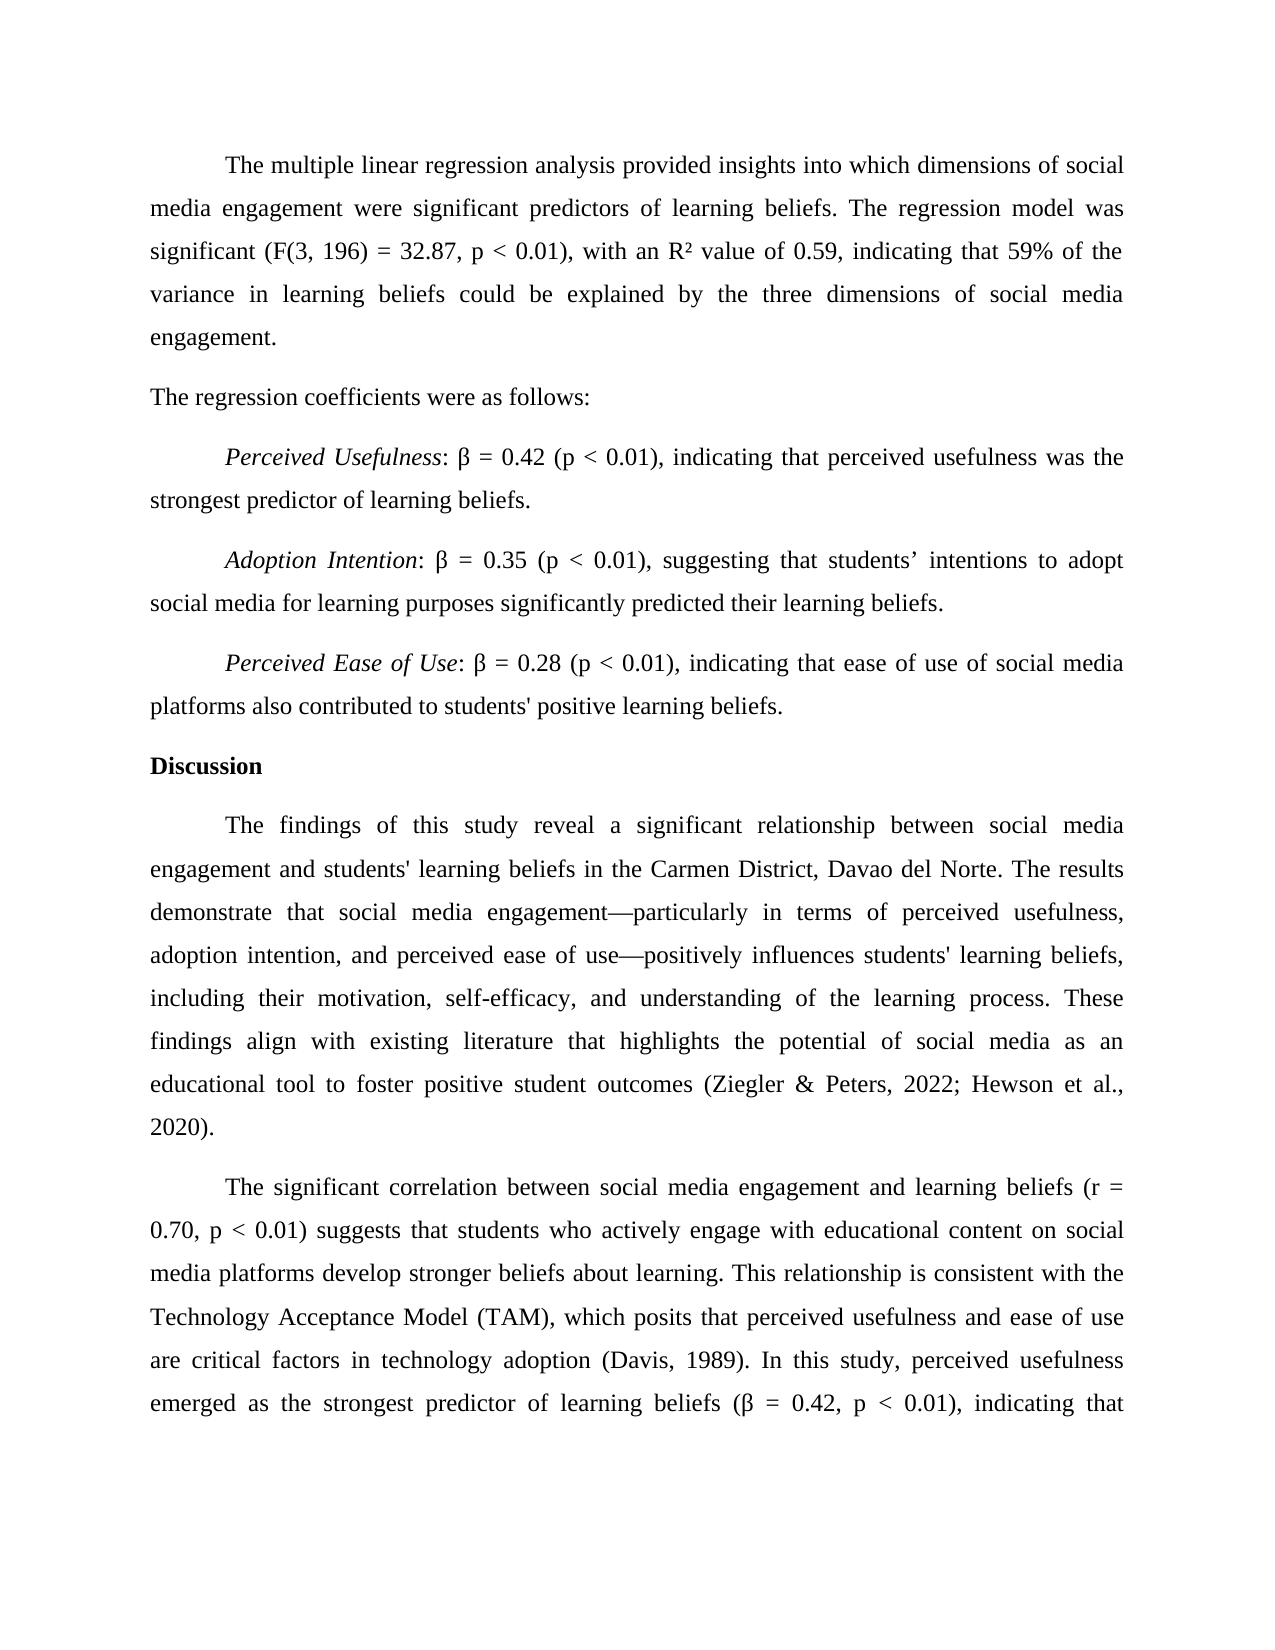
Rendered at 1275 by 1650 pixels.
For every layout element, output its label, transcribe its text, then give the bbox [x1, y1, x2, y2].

text Adoption Intention: β = 0.35 (p < 0.01), suggesting that students’ intentions to adopt social media for learning purposes significantly predicted their learning beliefs. [150, 545, 1125, 617]
text Perceived Ease of Use: β = 0.28 (p < 0.01), indicating that ease of use of social media platforms also contributed to students' positive learning beliefs. [150, 648, 1125, 720]
text The findings of this study reveal a significant relationship between social media engagement and students' learning beliefs in the Carmen District, Davao del Norte. The results demonstrate that social media engagement—particularly in terms of perceived usefulness, adoption intention, and perceived ease of use—positively influences students' learning beliefs, including their motivation, self-efficacy, and understanding of the learning process. These findings align with existing literature that highlights the potential of social media as an educational tool to foster positive student outcomes (Ziegler & Peters, 2022; Hewson et al., 2020). [150, 811, 1125, 1141]
text Perceived Usefulness: β = 0.42 (p < 0.01), indicating that perceived usefulness was the strongest predictor of learning beliefs. [150, 442, 1125, 514]
text The regression coefficients were as follows: [150, 382, 1125, 411]
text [150, 1172, 1125, 1417]
text Discussion [150, 751, 1125, 779]
text The multiple linear regression analysis provided insights into which dimensions of social media engagement were significant predictors of learning beliefs. The regression model was significant (F(3, 196) = 32.87, p < 0.01), with an R² value of 0.59, indicating that 59% of the variance in learning beliefs could be explained by the three dimensions of social media engagement. [150, 150, 1125, 351]
